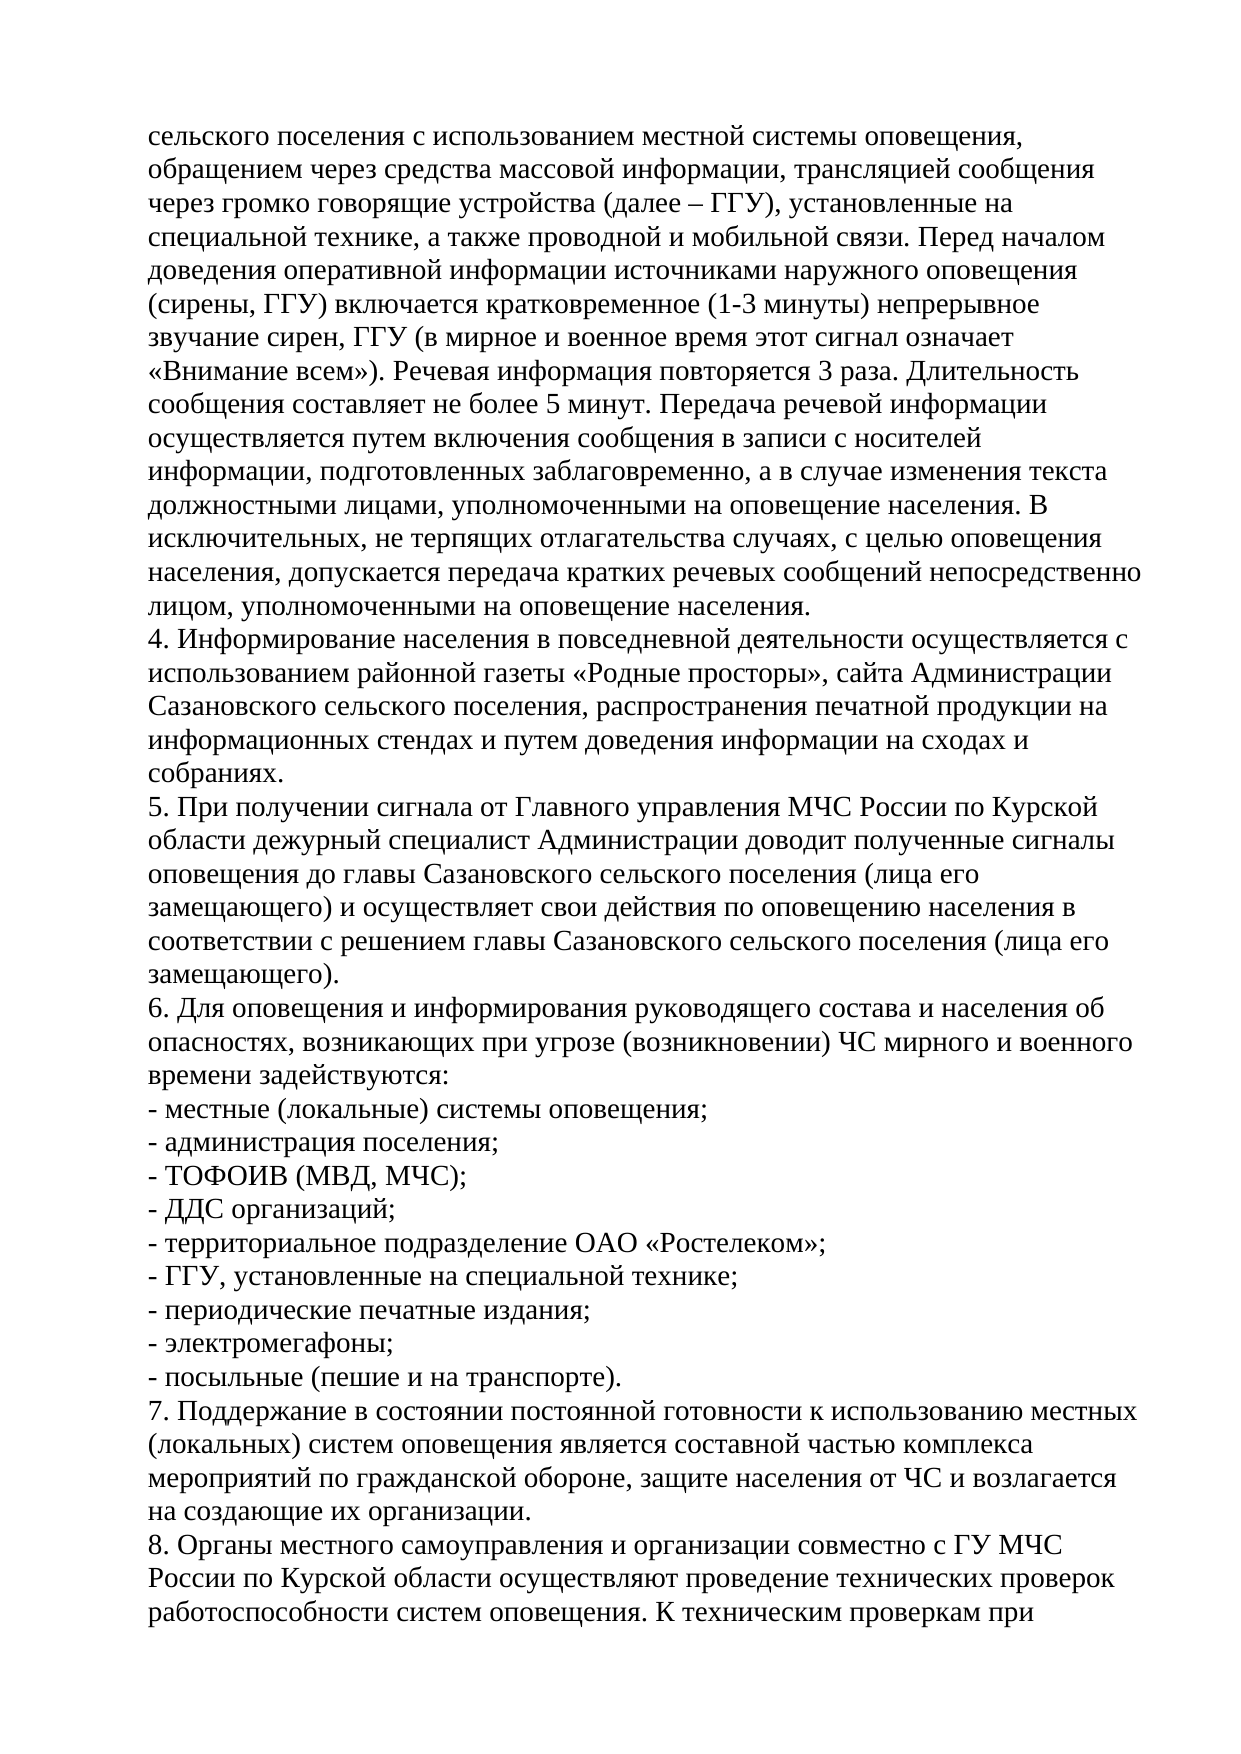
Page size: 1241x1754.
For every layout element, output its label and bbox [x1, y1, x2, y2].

text [148, 118, 1152, 1627]
